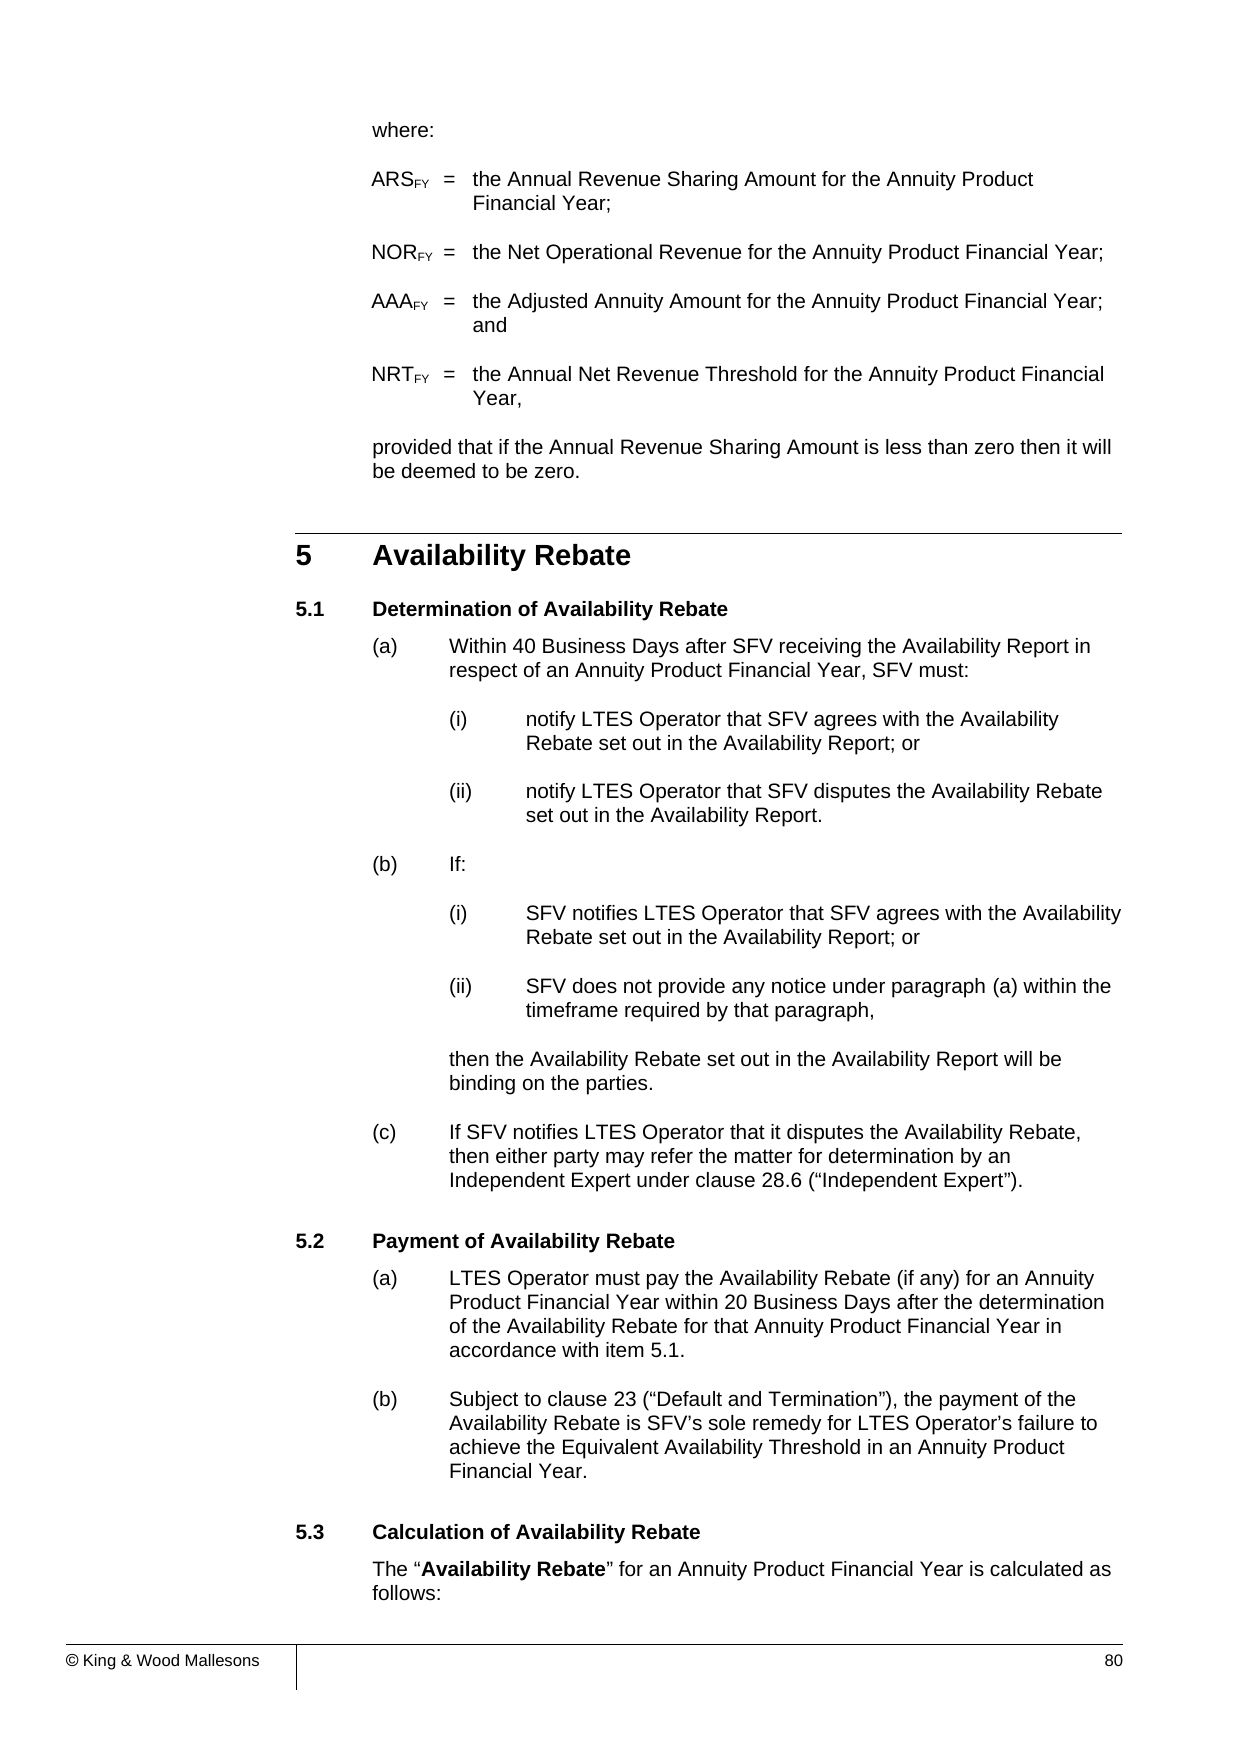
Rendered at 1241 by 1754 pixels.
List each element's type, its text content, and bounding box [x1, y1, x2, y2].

text If SFV notifies LTES Operator that it disputes the Availability Rebate, then either party may refer the matter for determination by an Independent Expert under clause 28.6 (“Independent Expert”). [372, 1120, 1122, 1192]
text NRTFY = the Annual Net Revenue Threshold for the Annuity Product Financial Year, [371, 362, 1122, 410]
text Within 40 Business Days after SFV receiving the Availability Report in respect of an Annuity Product Financial Year, SFV must: [372, 633, 1122, 681]
text notify LTES Operator that SFV agrees with the Availability Rebate set out in the Availability Report; or [449, 706, 1122, 754]
text If: [372, 852, 1122, 876]
text ARSFY = the Annual Revenue Sharing Amount for the Annuity Product Financial Year; [371, 167, 1122, 215]
text notify LTES Operator that SFV disputes the Availability Rebate set out in the Availability Report. [449, 779, 1122, 827]
text SFV notifies LTES Operator that SFV agrees with the Availability Rebate set out in the Availability Report; or [449, 901, 1122, 949]
text The “Availability Rebate” for an Annuity Product Financial Year is calculated as follows: [372, 1556, 1122, 1604]
text Subject to clause 23 (“Default and Termination”), the payment of the Availability Rebate is SFV’s sole remedy for LTES Operator’s failure to achieve the Equivalent Availability Threshold in an Annuity Product Financial Year. [372, 1387, 1122, 1482]
text provided that if the Annual Revenue Sharing Amount is less than zero then it will be deemed to be zero. [372, 435, 1122, 483]
text NORFY = the Net Operational Revenue for the Annuity Product Financial Year; [371, 240, 1122, 264]
text SFV does not provide any notice under paragraph (a) within the timeframe required by that paragraph, [449, 974, 1122, 1022]
text where: [372, 118, 1122, 142]
list then the Availability Rebate set out in the Availability Report will be binding on the parties. [449, 1047, 1122, 1095]
text Availability Rebate [295, 534, 1122, 572]
text LTES Operator must pay the Availability Rebate (if any) for an Annuity Product Financial Year within 20 Business Days after the determination of the Availability Rebate for that Annuity Product Financial Year in accordance with item 5.1. [372, 1266, 1122, 1362]
text Payment of Availability Rebate [295, 1229, 1122, 1253]
text Calculation of Availability Rebate [295, 1520, 1122, 1544]
text AAAFY = the Adjusted Annuity Amount for the Annuity Product Financial Year; and [371, 289, 1122, 337]
text Determination of Availability Rebate [295, 597, 1122, 621]
